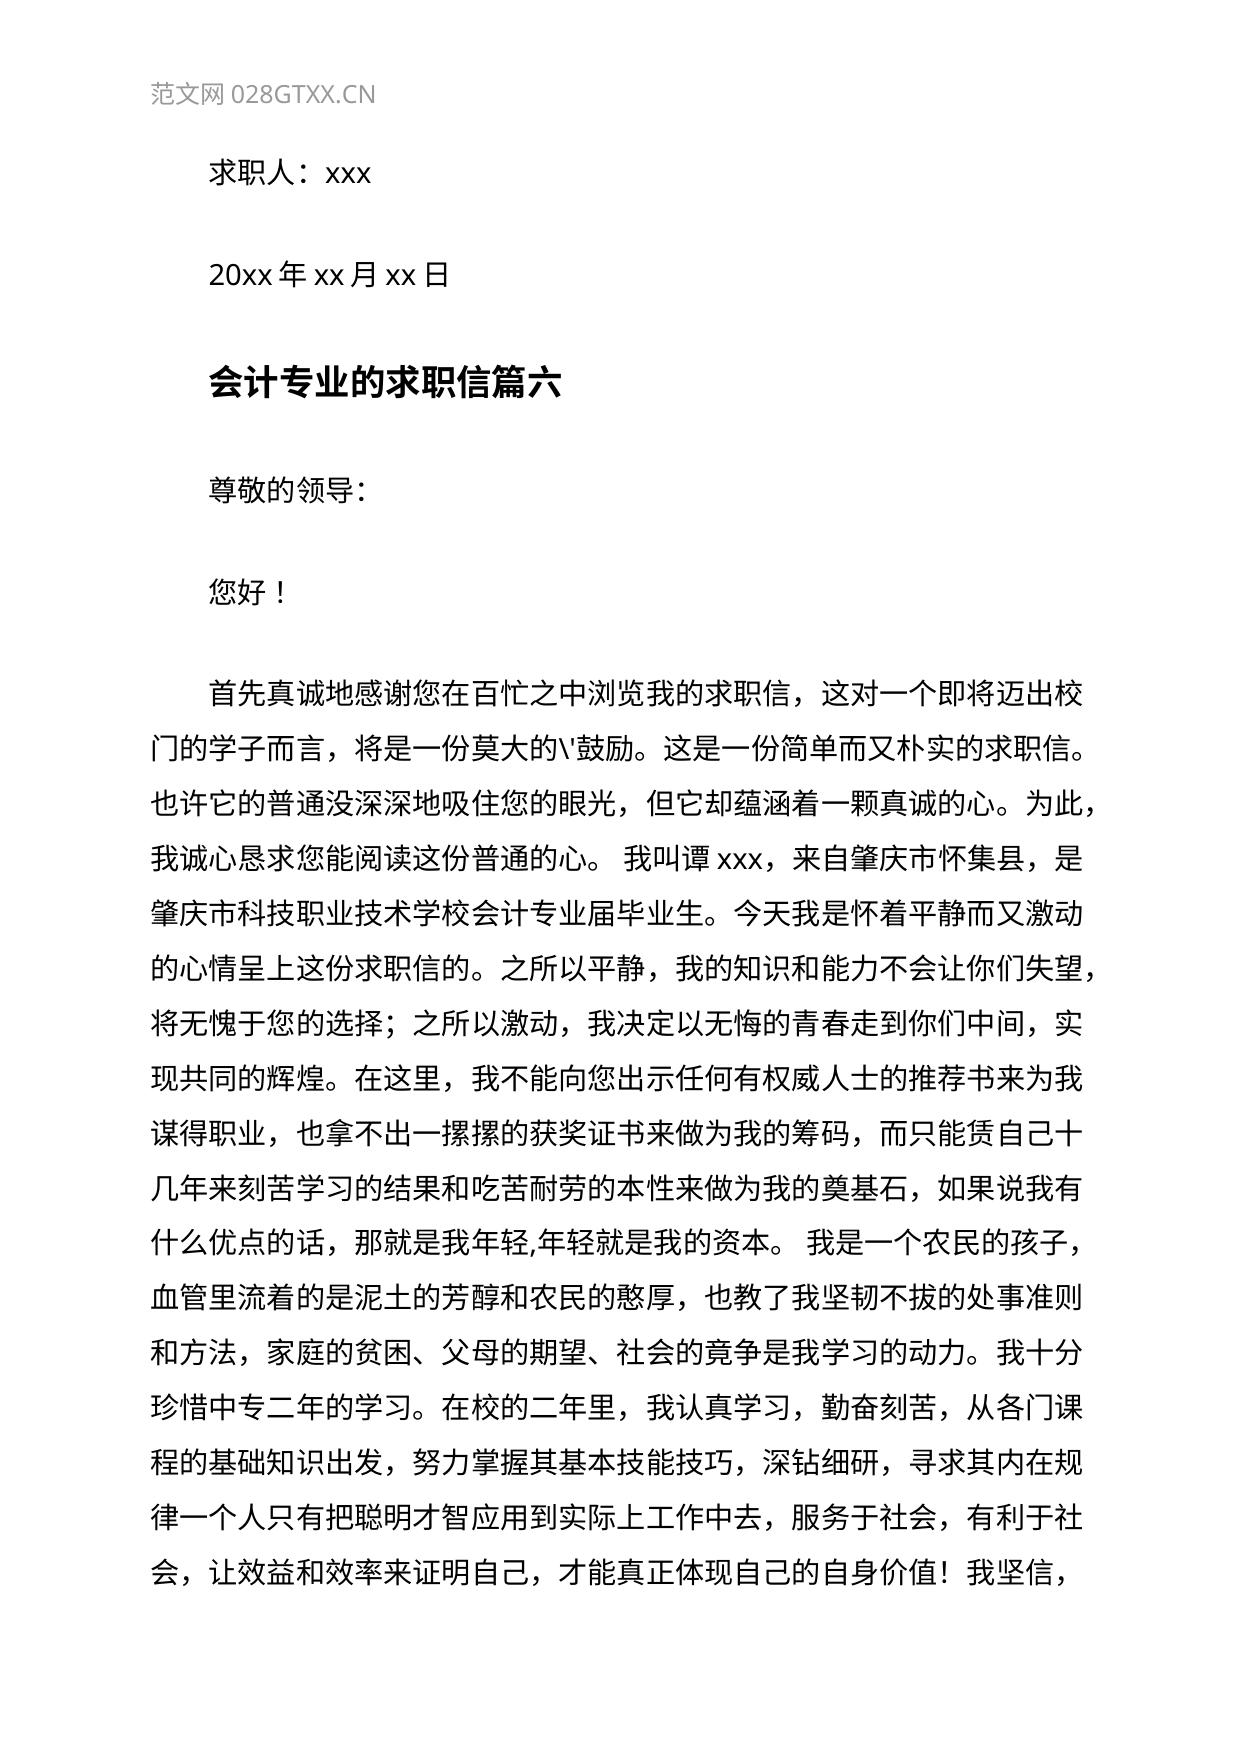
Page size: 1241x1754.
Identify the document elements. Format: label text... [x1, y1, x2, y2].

text 会计专业的求职信篇六 [150, 354, 1090, 405]
text 您好 ！ [150, 569, 1090, 611]
text 20xx年xx月xx日 [150, 252, 1090, 294]
text 求职人：xxx [150, 150, 1090, 192]
text 尊敬的领导： [150, 467, 1090, 510]
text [150, 671, 1090, 1592]
